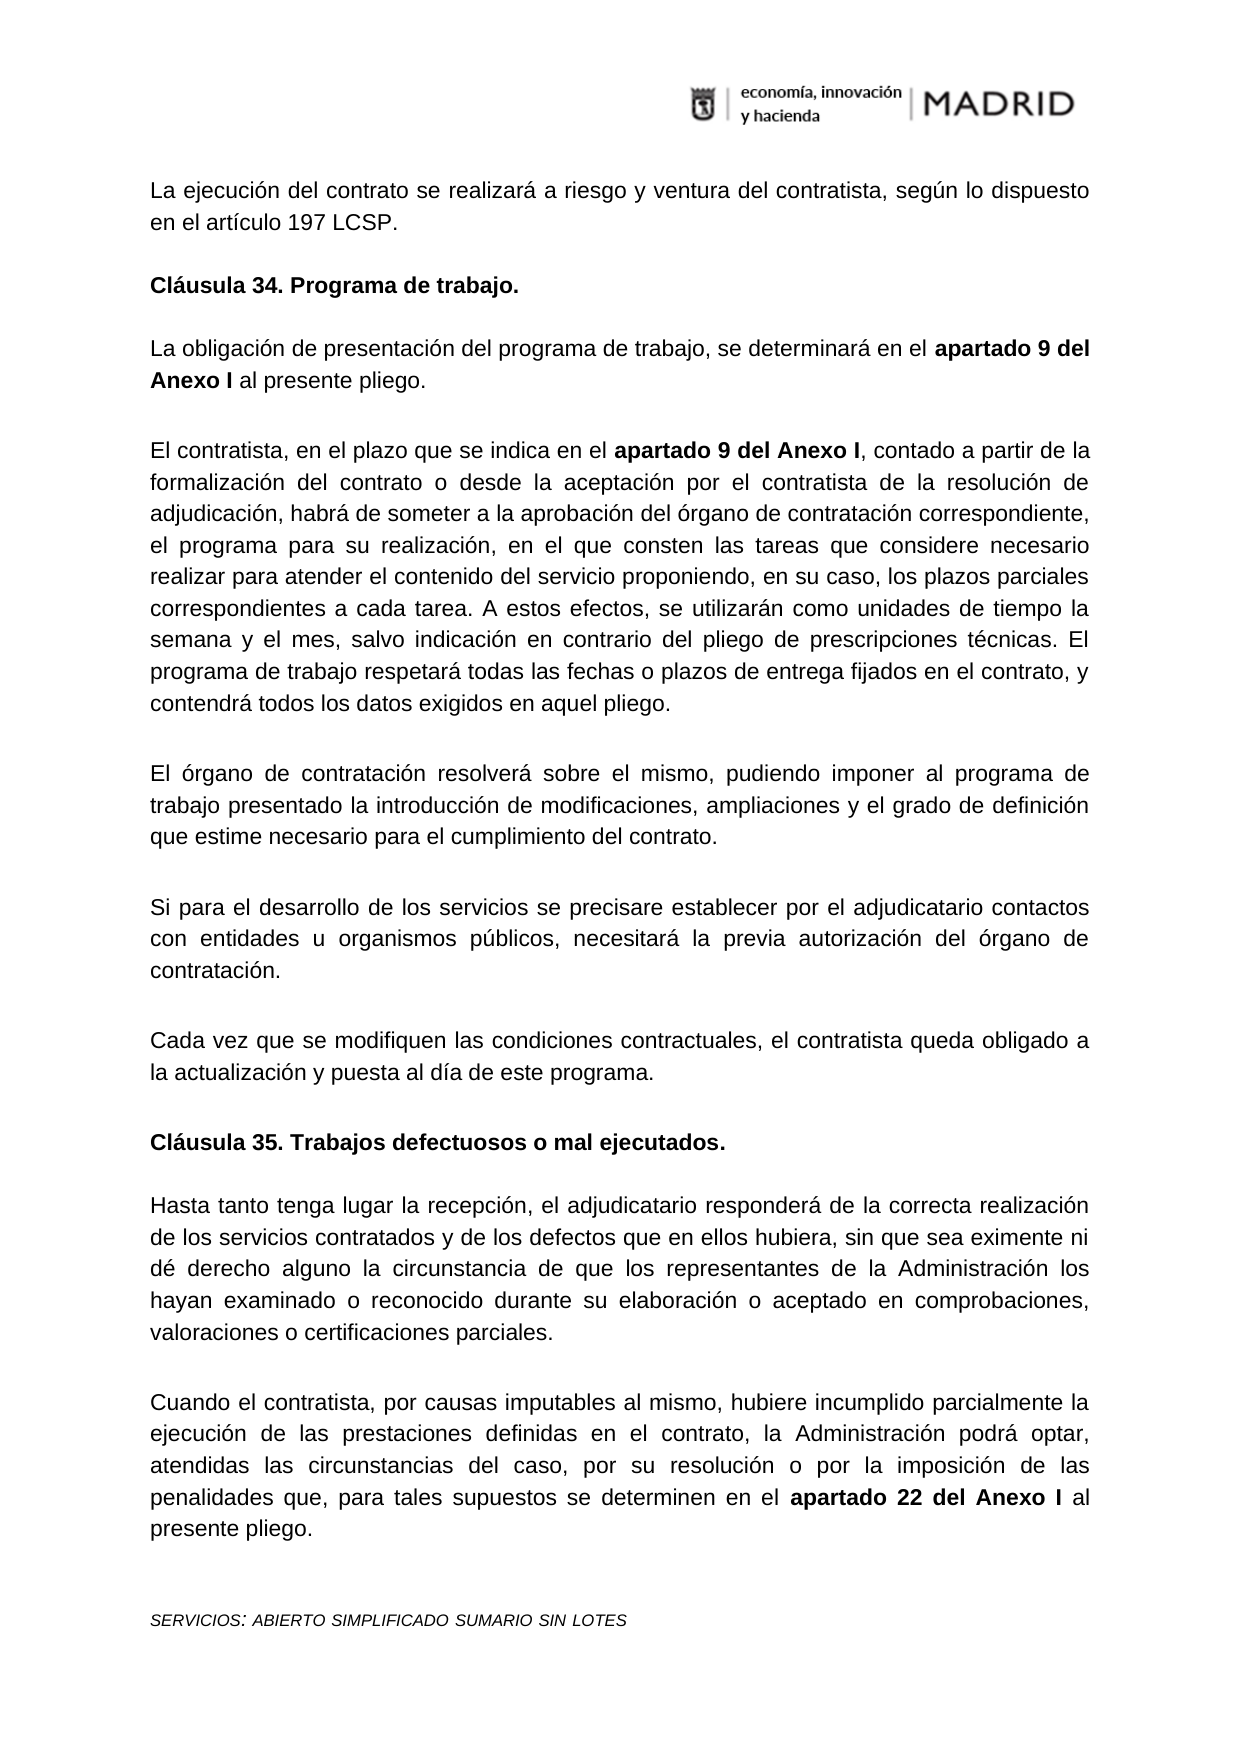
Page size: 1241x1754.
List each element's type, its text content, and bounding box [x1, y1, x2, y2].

text El órgano de contratación resolverá sobre el mismo, pudiendo imponer al programa de trabajo presentado la introducción de modificaciones, ampliaciones y el grado de definición que estime necesario para el cumplimiento del contrato. [150, 760, 1090, 849]
text Cuando el contratista, por causas imputables al mismo, hubiere incumplido parcialmente la ejecución de las prestaciones definidas en el contrato, podrá optar, atendidas las circunstancias del caso, por su resolución o por la imposición de las penalidades que, para tales supuestos se determinen en el apartado 22 del Anexo I al presente pliego. [150, 1389, 1090, 1541]
text La obligación de presentación del programa de trabajo, se determinará en el apartado 9 del Anexo I al presente pliego. [150, 335, 1090, 393]
subtitle Cláusula 35. Trabajos defectuosos o mal ejecutados. [150, 1129, 1090, 1155]
subtitle Cláusula 34. Programa de trabajo. [150, 272, 1090, 298]
picture [670, 75, 1091, 142]
text Si para el desarrollo de los servicios se precisare establecer por el adjudicatario contactos con entidades u organismos públicos, necesitará la previa autorización del órgano de contratación. [150, 893, 1090, 983]
text El contratista, en el plazo que se indica en el apartado 9 del Anexo I, contado a partir de la formalización del contrato o desde la aceptación por el contratista de la resolución de adjudicación, habrá de someter a la aprobación del órgano de contratación correspondiente, el programa para su realización, en el que consten las tareas que considere necesario realizar para atender el contenido del servicio proponiendo, en su caso, los plazos parciales correspondientes a cada tarea. A estos efectos, se utilizarán como unidades de tiempo la semana y el mes, salvo indicación en contrario del pliego de prescripciones técnicas. El programa de trabajo respetará todas las fechas o plazos de entrega fijados en el contrato, y contendrá todos los datos exigidos en aquel pliego. [150, 437, 1090, 716]
text Cada vez que se modifiquen las condiciones contractuales, el contratista queda obligado a la actualización y puesta al día de este programa. [150, 1027, 1090, 1085]
text La ejecución del contrato se realizará a riesgo y ventura del contratista, según lo dispuesto en el artículo 197 LCSP. [150, 177, 1090, 235]
text Hasta tanto tenga lugar la recepción, el adjudicatario responderá de la correcta realización de los servicios contratados y de los defectos que en ellos hubiera, sin que sea eximente ni dé derecho alguno la circunstancia de que los representantes de los hayan examinado o reconocido durante su elaboración o aceptado en comprobaciones, valoraciones o certificaciones parciales. [150, 1192, 1090, 1345]
